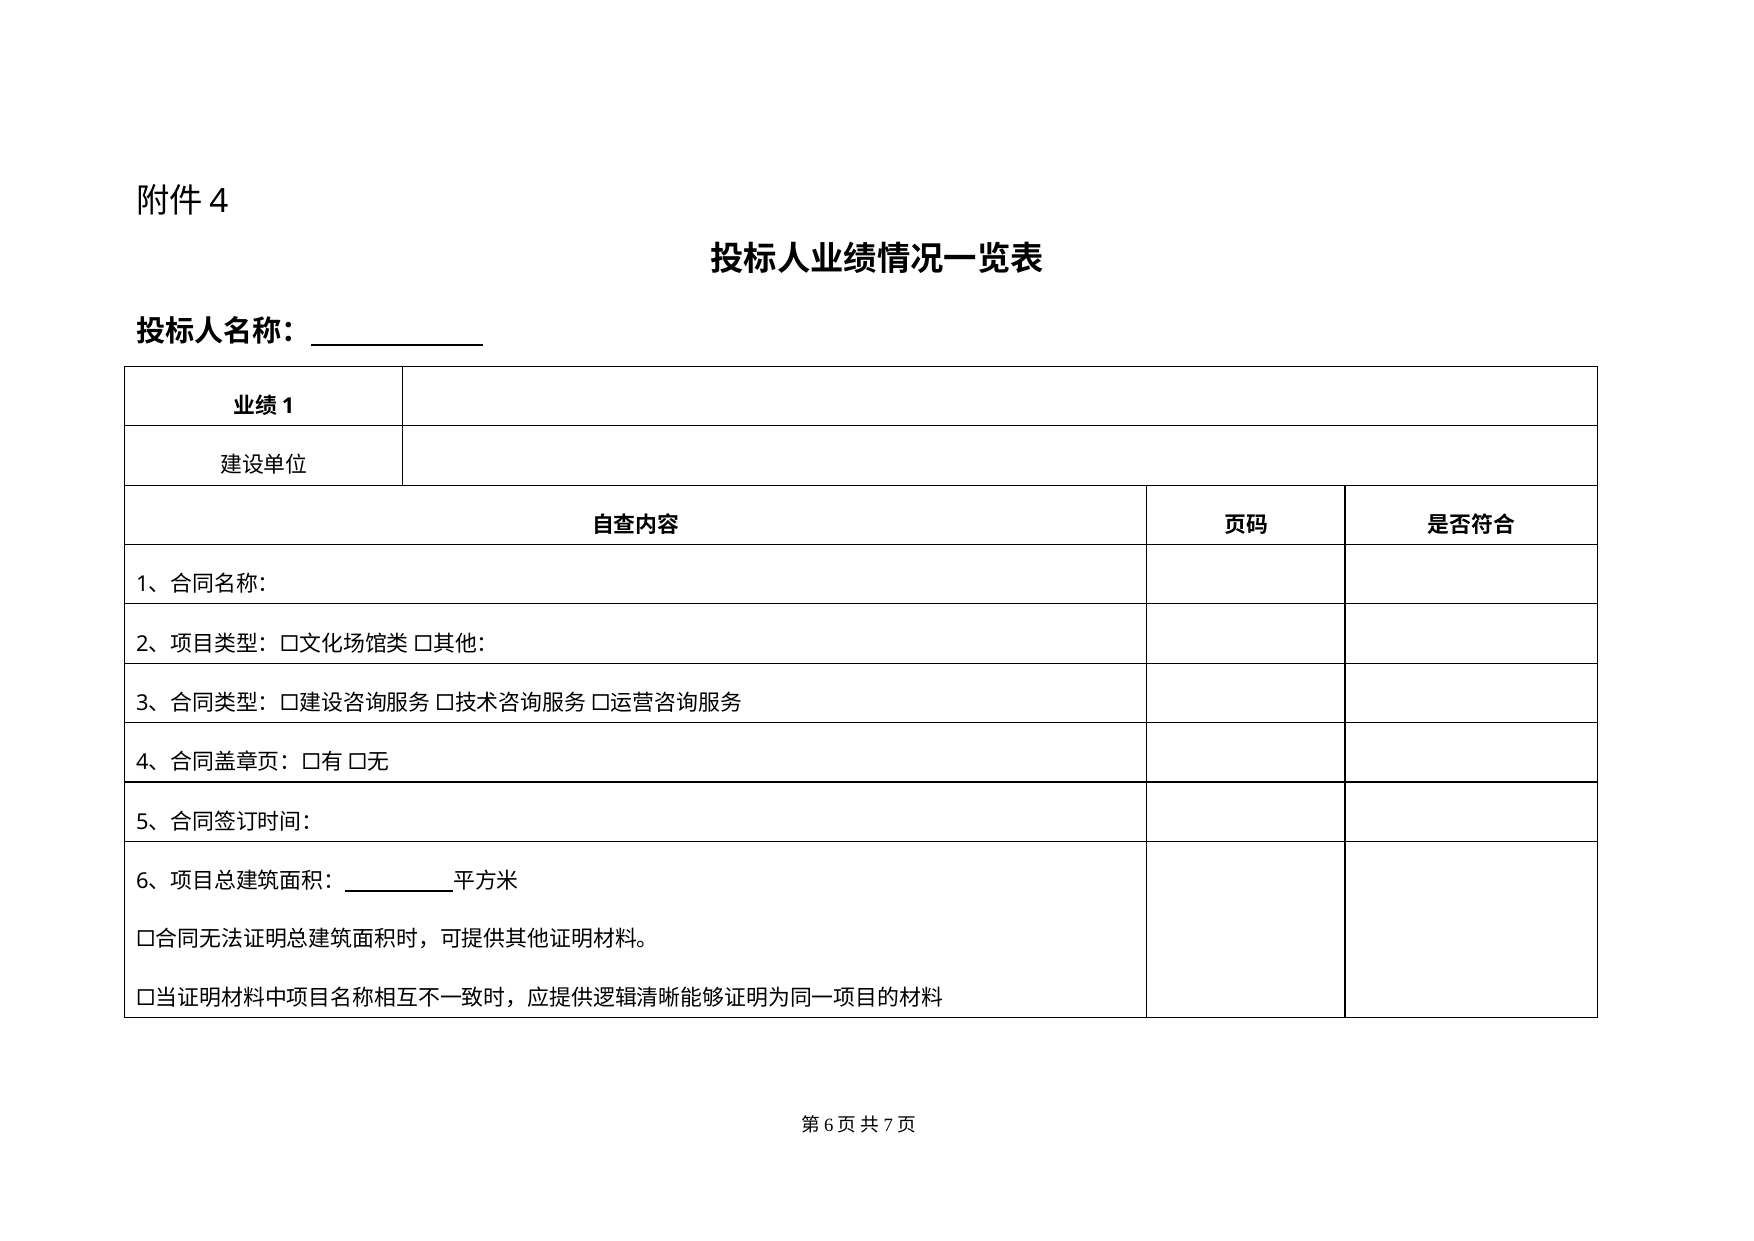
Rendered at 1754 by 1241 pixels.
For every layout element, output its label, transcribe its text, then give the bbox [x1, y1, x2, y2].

table_cell [1147, 842, 1344, 1017]
table_cell [1346, 664, 1597, 722]
table_cell 1、合同名称： [125, 545, 1146, 603]
table_cell 自查内容 [125, 486, 1146, 544]
table_cell 页码 [1147, 486, 1344, 544]
text 投标人名称： [136, 295, 1618, 353]
table_cell 2、项目类型：文化场馆类 其他： [125, 604, 1146, 663]
table_cell 5、合同签订时间： [125, 783, 1146, 841]
text 附件4 [136, 166, 1618, 224]
table_cell [1346, 545, 1597, 603]
table_cell [1147, 604, 1344, 663]
table_cell 是否符合 [1346, 486, 1597, 544]
table_cell [1346, 604, 1597, 663]
table_cell [1346, 783, 1597, 841]
table_header [403, 367, 1597, 425]
table_cell [1346, 723, 1597, 781]
table_header 业绩1 [125, 367, 402, 425]
table_cell 建设单位 [125, 426, 402, 484]
table_cell [1147, 664, 1344, 722]
table_cell 6、项目总建筑面积： 平方米 合同无法证明总建筑面积时，可提供其他证明材料。 当证明材料中项目名称相互不一致时，应提供逻辑清晰能够证明为同一项目的材料 [125, 842, 1146, 1017]
table_cell [1147, 545, 1344, 603]
table_cell 3、合同类型：建设咨询服务 技术咨询服务 运营咨询服务 [125, 664, 1146, 722]
text 投标人业绩情况一览表 [136, 224, 1618, 282]
table_cell [1147, 723, 1344, 781]
table_cell [1147, 783, 1344, 841]
table_cell [403, 426, 1597, 484]
table_cell 4、合同盖章页：有 无 [125, 723, 1146, 781]
table_cell [1346, 842, 1597, 1017]
